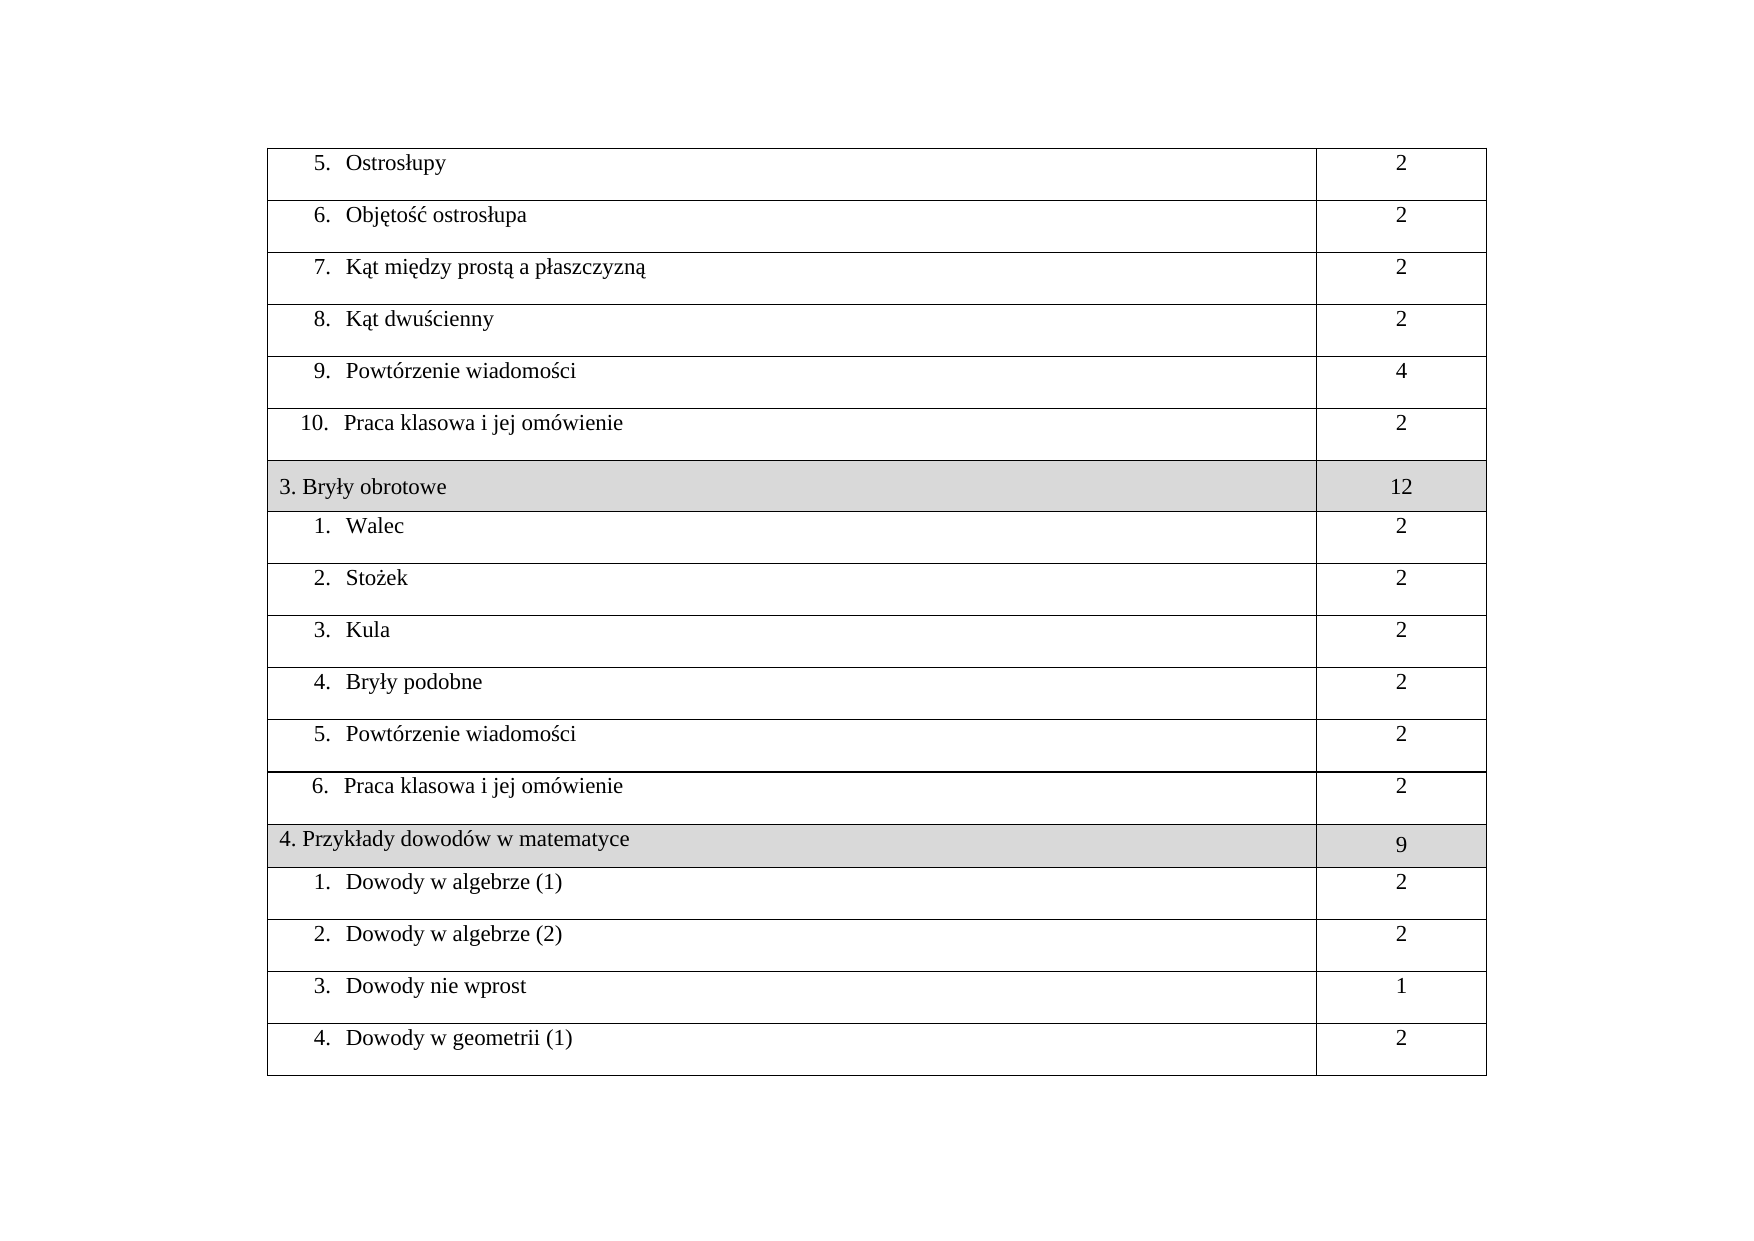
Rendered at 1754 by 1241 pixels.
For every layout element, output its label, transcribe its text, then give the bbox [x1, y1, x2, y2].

table_cell 2 [1317, 773, 1486, 823]
table_cell Ostrosłupy [268, 149, 1316, 200]
table_cell 2 [1317, 253, 1486, 304]
table_cell Praca klasowa i jej omówienie [268, 409, 1316, 460]
table_cell Powtórzenie wiadomości [268, 720, 1316, 771]
table_cell Bryły podobne [268, 668, 1316, 719]
table_cell 12 [1317, 461, 1486, 511]
table_cell 2 [1317, 920, 1486, 971]
table_cell 2 [1317, 409, 1486, 460]
table_cell Objętość ostrosłupa [268, 201, 1316, 252]
table_cell Stożek [268, 564, 1316, 615]
table_cell Kula [268, 616, 1316, 667]
table_cell 4. Przykłady dowodów w matematyce [268, 825, 1316, 867]
table_cell 2 [1317, 512, 1486, 563]
table_cell 4 [1317, 357, 1486, 408]
table_cell 1 [1317, 972, 1486, 1023]
table_cell Kąt między prostą a płaszczyzną [268, 253, 1316, 304]
table_cell 2 [1317, 868, 1486, 919]
table_cell 9 [1317, 825, 1486, 867]
table_cell 2 [1317, 720, 1486, 771]
table_cell Walec [268, 512, 1316, 563]
table_cell Kąt dwuścienny [268, 305, 1316, 356]
table_cell 2 [1317, 1024, 1486, 1075]
table_cell Powtórzenie wiadomości [268, 357, 1316, 408]
table_cell 2 [1317, 616, 1486, 667]
table_cell 3. Bryły obrotowe [268, 461, 1316, 511]
table_cell Dowody nie wprost [268, 972, 1316, 1023]
table_cell Dowody w geometrii (1) [268, 1024, 1316, 1075]
table_cell 2 [1317, 305, 1486, 356]
table_cell 2 [1317, 201, 1486, 252]
table_cell Praca klasowa i jej omówienie [268, 773, 1316, 823]
table_cell 2 [1317, 668, 1486, 719]
table_cell 2 [1317, 564, 1486, 615]
table_cell Dowody w algebrze (2) [268, 920, 1316, 971]
table_cell 2 [1317, 149, 1486, 200]
table_cell Dowody w algebrze (1) [268, 868, 1316, 919]
